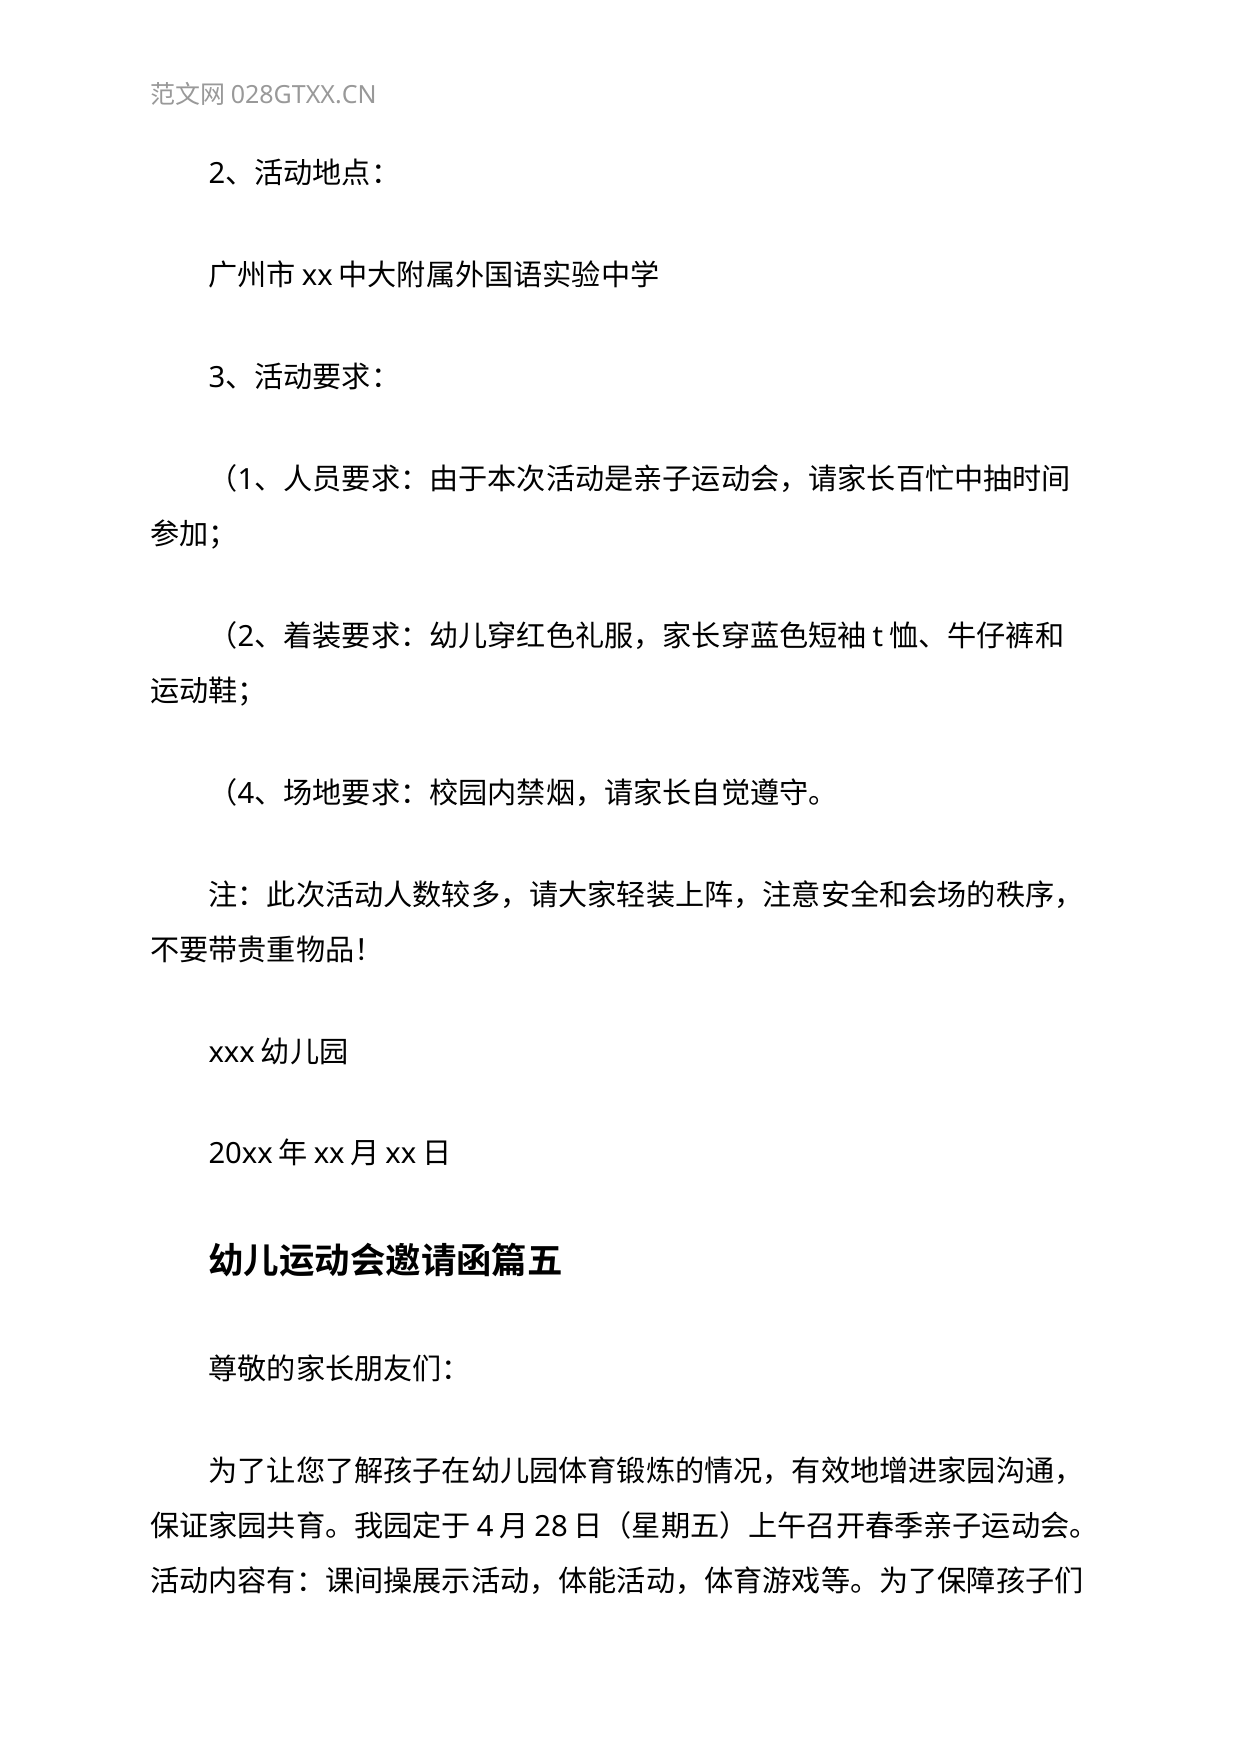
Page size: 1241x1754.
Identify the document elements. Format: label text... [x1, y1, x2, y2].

text （1、人员要求：由于本次活动是亲子运动会，请家长百忙中抽时间参加； [150, 456, 1090, 553]
text 20xx年xx月xx日 [150, 1130, 1090, 1172]
text 广州市xx中大附属外国语实验中学 [150, 252, 1090, 294]
text xxx幼儿园 [150, 1028, 1090, 1071]
text 幼儿运动会邀请函篇五 [150, 1232, 1090, 1283]
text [150, 1447, 1090, 1599]
text 2、活动地点： [150, 150, 1090, 192]
text 尊敬的家长朋友们： [150, 1346, 1090, 1388]
text （4、场地要求：校园内禁烟，请家长自觉遵守。 [150, 769, 1090, 812]
text （2、着装要求：幼儿穿红色礼服，家长穿蓝色短袖t恤、牛仔裤和运动鞋； [150, 613, 1090, 710]
text 注：此次活动人数较多，请大家轻装上阵，注意安全和会场的秩序，不要带贵重物品！ [150, 871, 1090, 969]
text 3、活动要求： [150, 354, 1090, 396]
